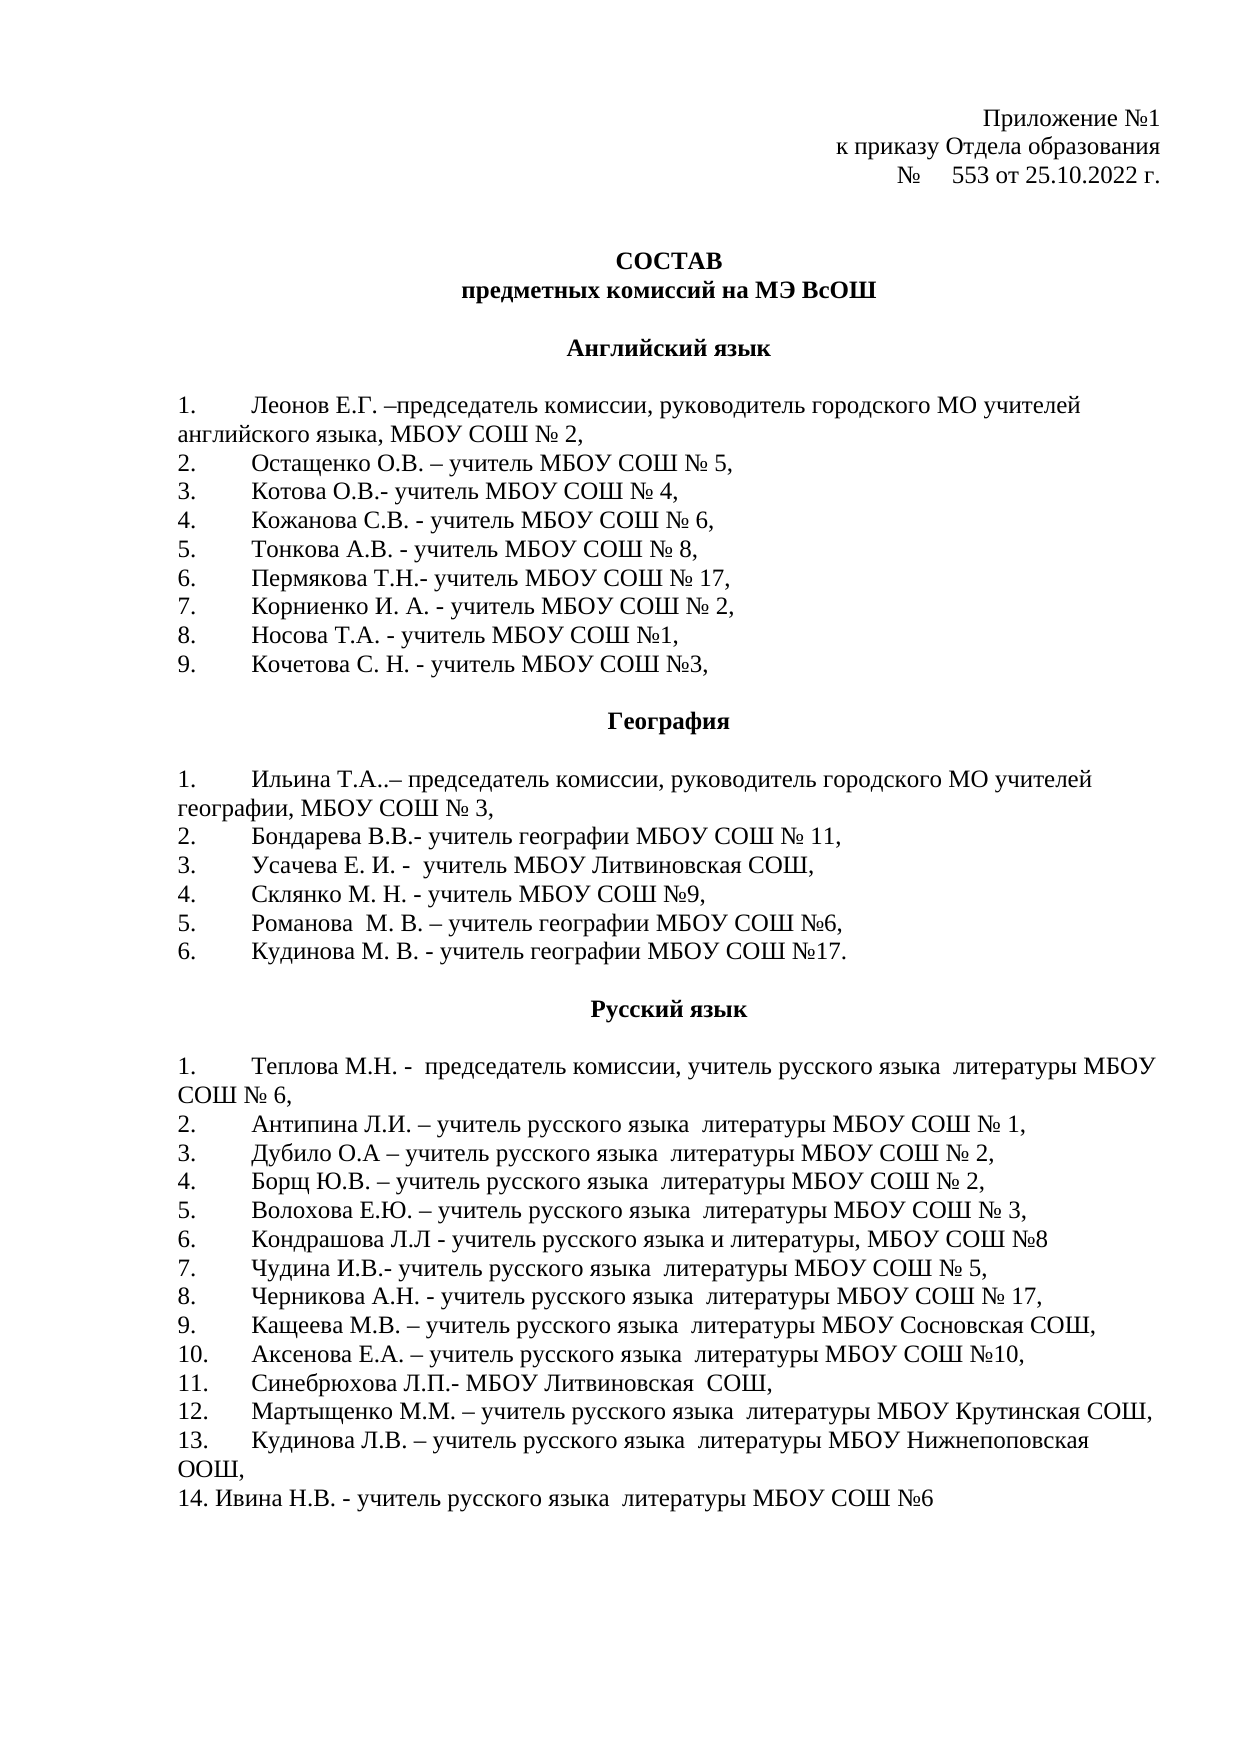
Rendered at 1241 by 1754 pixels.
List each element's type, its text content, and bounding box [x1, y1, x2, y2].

text 1. Теплова М.Н. - председатель комиссии, учитель русского языка литературы МБОУ СОШ № 6, [177, 1051, 1160, 1109]
text 1. Леонов Е.Г. –председатель комиссии, руководитель городского МО учителей английского языка, МБОУ СОШ № 2, [177, 390, 1160, 448]
text 8. Черникова А.Н. - учитель русского языка литературы МБОУ СОШ № 17, [177, 1281, 1160, 1310]
text 12. Мартыщенко М.М. – учитель русского языка литературы МБОУ Крутинская СОШ, [177, 1396, 1160, 1425]
text 6. Кудинова М. В. - учитель географии МБОУ СОШ №17. [177, 936, 1160, 965]
text Приложение №1 [177, 103, 1160, 131]
text 2. Бондарева В.В.- учитель географии МБОУ СОШ № 11, [177, 821, 1160, 850]
text 5. Романова М. В. – учитель географии МБОУ СОШ №6, [177, 908, 1160, 936]
text 7. Чудина И.В.- учитель русского языка литературы МБОУ СОШ № 5, [177, 1253, 1160, 1281]
text Английский язык [177, 333, 1160, 361]
text СОСТАВ [177, 246, 1160, 275]
text 3. Усачева Е. И. - учитель МБОУ Литвиновская СОШ, [177, 850, 1160, 879]
text 6. Пермякова Т.Н.- учитель МБОУ СОШ № 17, [177, 563, 1160, 591]
text 3. Дубило О.А – учитель русского языка литературы МБОУ СОШ № 2, [177, 1138, 1160, 1166]
text № 553 от 25.10.2022 г. [177, 160, 1160, 189]
text 9. Кочетова С. Н. - учитель МБОУ СОШ №3, [177, 649, 1160, 678]
text 14. Ивина Н.В. - учитель русского языка литературы МБОУ СОШ №6 [177, 1483, 1160, 1511]
text 4. Кожанова С.В. - учитель МБОУ СОШ № 6, [177, 505, 1160, 534]
text предметных комиссий на МЭ ВсОШ [177, 275, 1160, 304]
text 1. Ильина Т.А..– председатель комиссии, руководитель городского МО учителей географии, МБОУ СОШ № 3, [177, 764, 1160, 821]
text 2. Остащенко О.В. – учитель МБОУ СОШ № 5, [177, 448, 1160, 476]
text 5. Тонкова А.В. - учитель МБОУ СОШ № 8, [177, 534, 1160, 563]
text 4. Склянко М. Н. - учитель МБОУ СОШ №9, [177, 879, 1160, 908]
text 9. Кащеева М.В. – учитель русского языка литературы МБОУ Сосновская СОШ, [177, 1310, 1160, 1339]
text 2. Антипина Л.И. – учитель русского языка литературы МБОУ СОШ № 1, [177, 1109, 1160, 1138]
text 8. Носова Т.А. - учитель МБОУ СОШ №1, [177, 620, 1160, 649]
text 3. Котова О.В.- учитель МБОУ СОШ № 4, [177, 476, 1160, 505]
text Русский язык [177, 994, 1160, 1023]
text 4. Борщ Ю.В. – учитель русского языка литературы МБОУ СОШ № 2, [177, 1166, 1160, 1195]
text 13. Кудинова Л.В. – учитель русского языка литературы МБОУ Нижнепоповская ООШ, [177, 1425, 1160, 1483]
text География [177, 706, 1160, 735]
text 6. Кондрашова Л.Л - учитель русского языка и литературы, МБОУ СОШ №8 [177, 1224, 1160, 1253]
text 5. Волохова Е.Ю. – учитель русского языка литературы МБОУ СОШ № 3, [177, 1195, 1160, 1224]
text 11. Синебрюхова Л.П.- МБОУ Литвиновская СОШ, [177, 1368, 1160, 1396]
text 10. Аксенова Е.А. – учитель русского языка литературы МБОУ СОШ №10, [177, 1339, 1160, 1368]
text 7. Корниенко И. А. - учитель МБОУ СОШ № 2, [177, 591, 1160, 620]
text к приказу Отдела образования [177, 131, 1160, 160]
